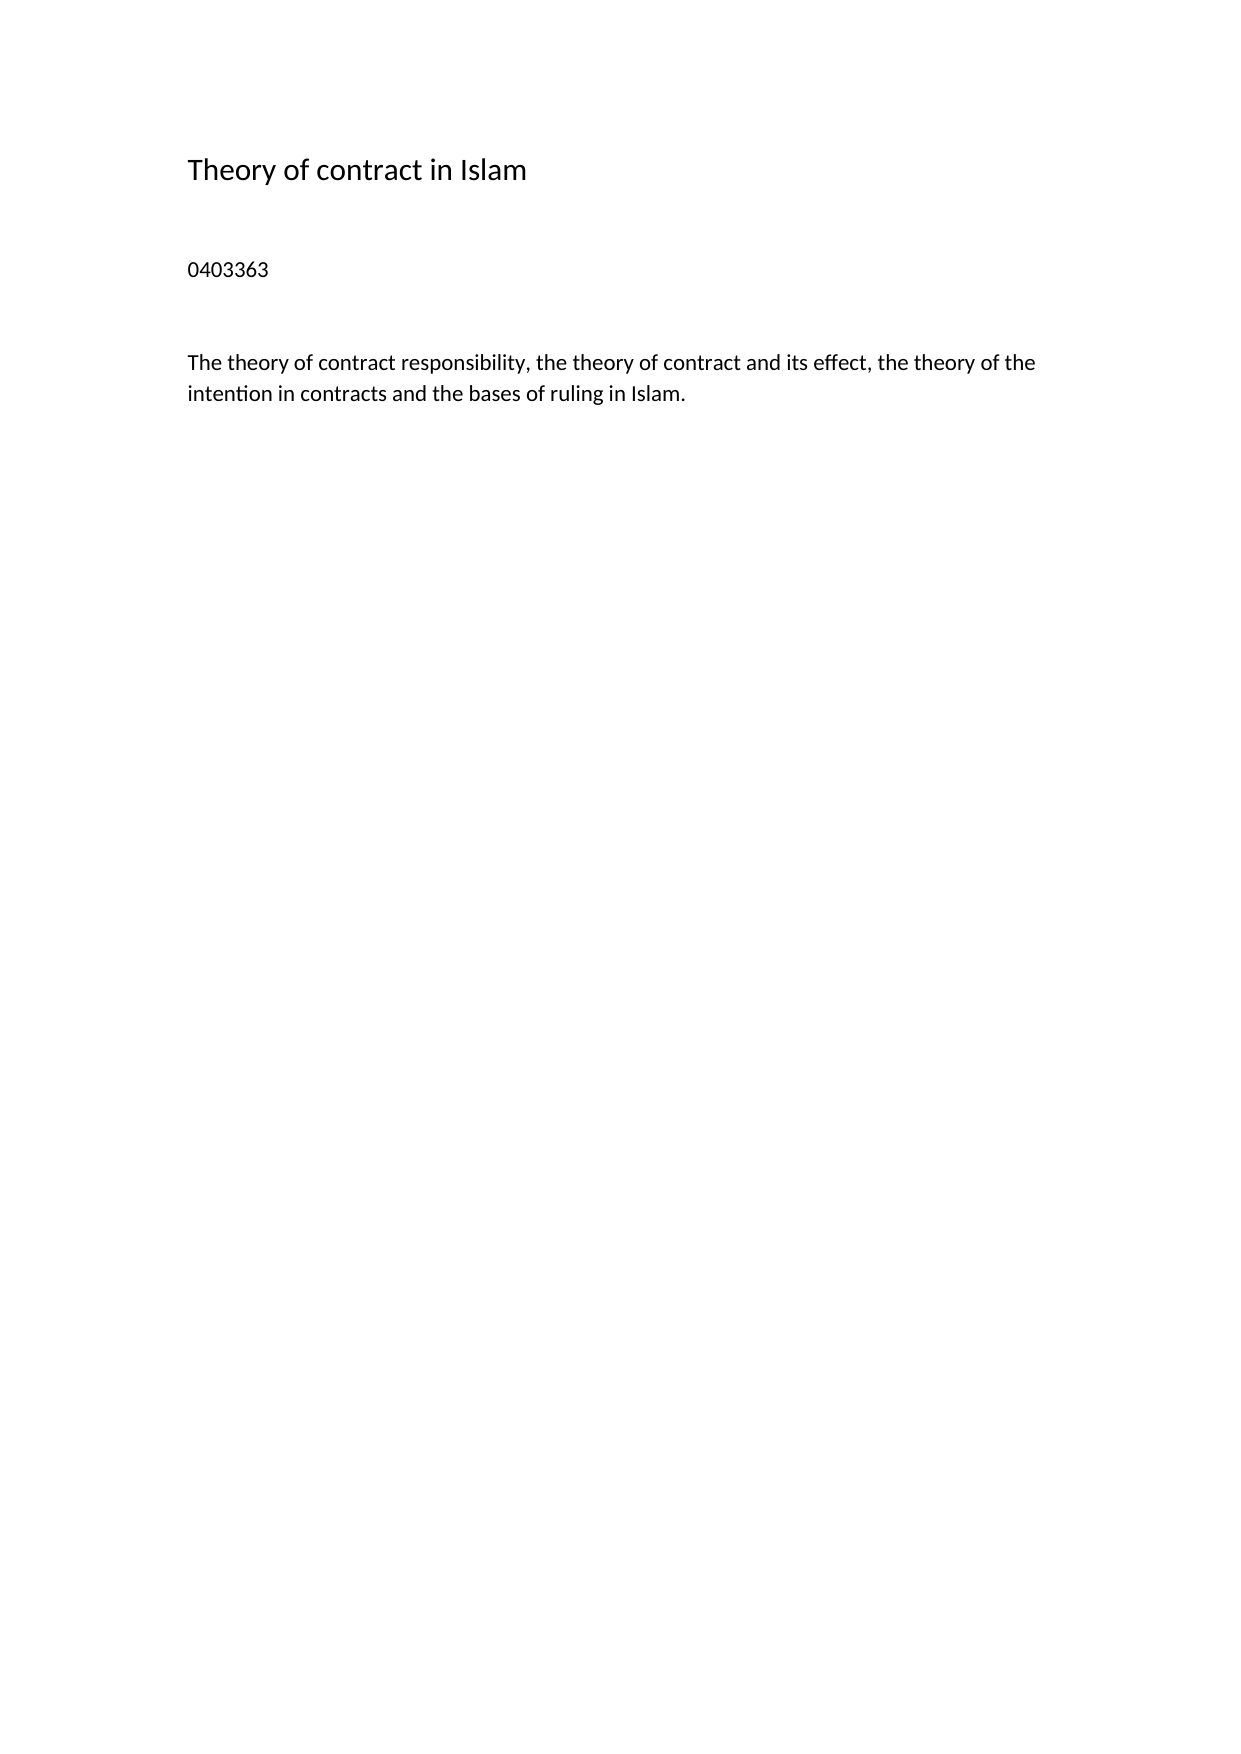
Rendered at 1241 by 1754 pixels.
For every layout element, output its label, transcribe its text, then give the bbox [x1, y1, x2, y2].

text 0403363 [187, 255, 1053, 283]
text Theory of contract in Islam [187, 150, 1053, 188]
text The theory of contract responsibility, the theory of contract and its effect, the theory of the intention in contracts and the bases of ruling in Islam. [187, 348, 1053, 407]
